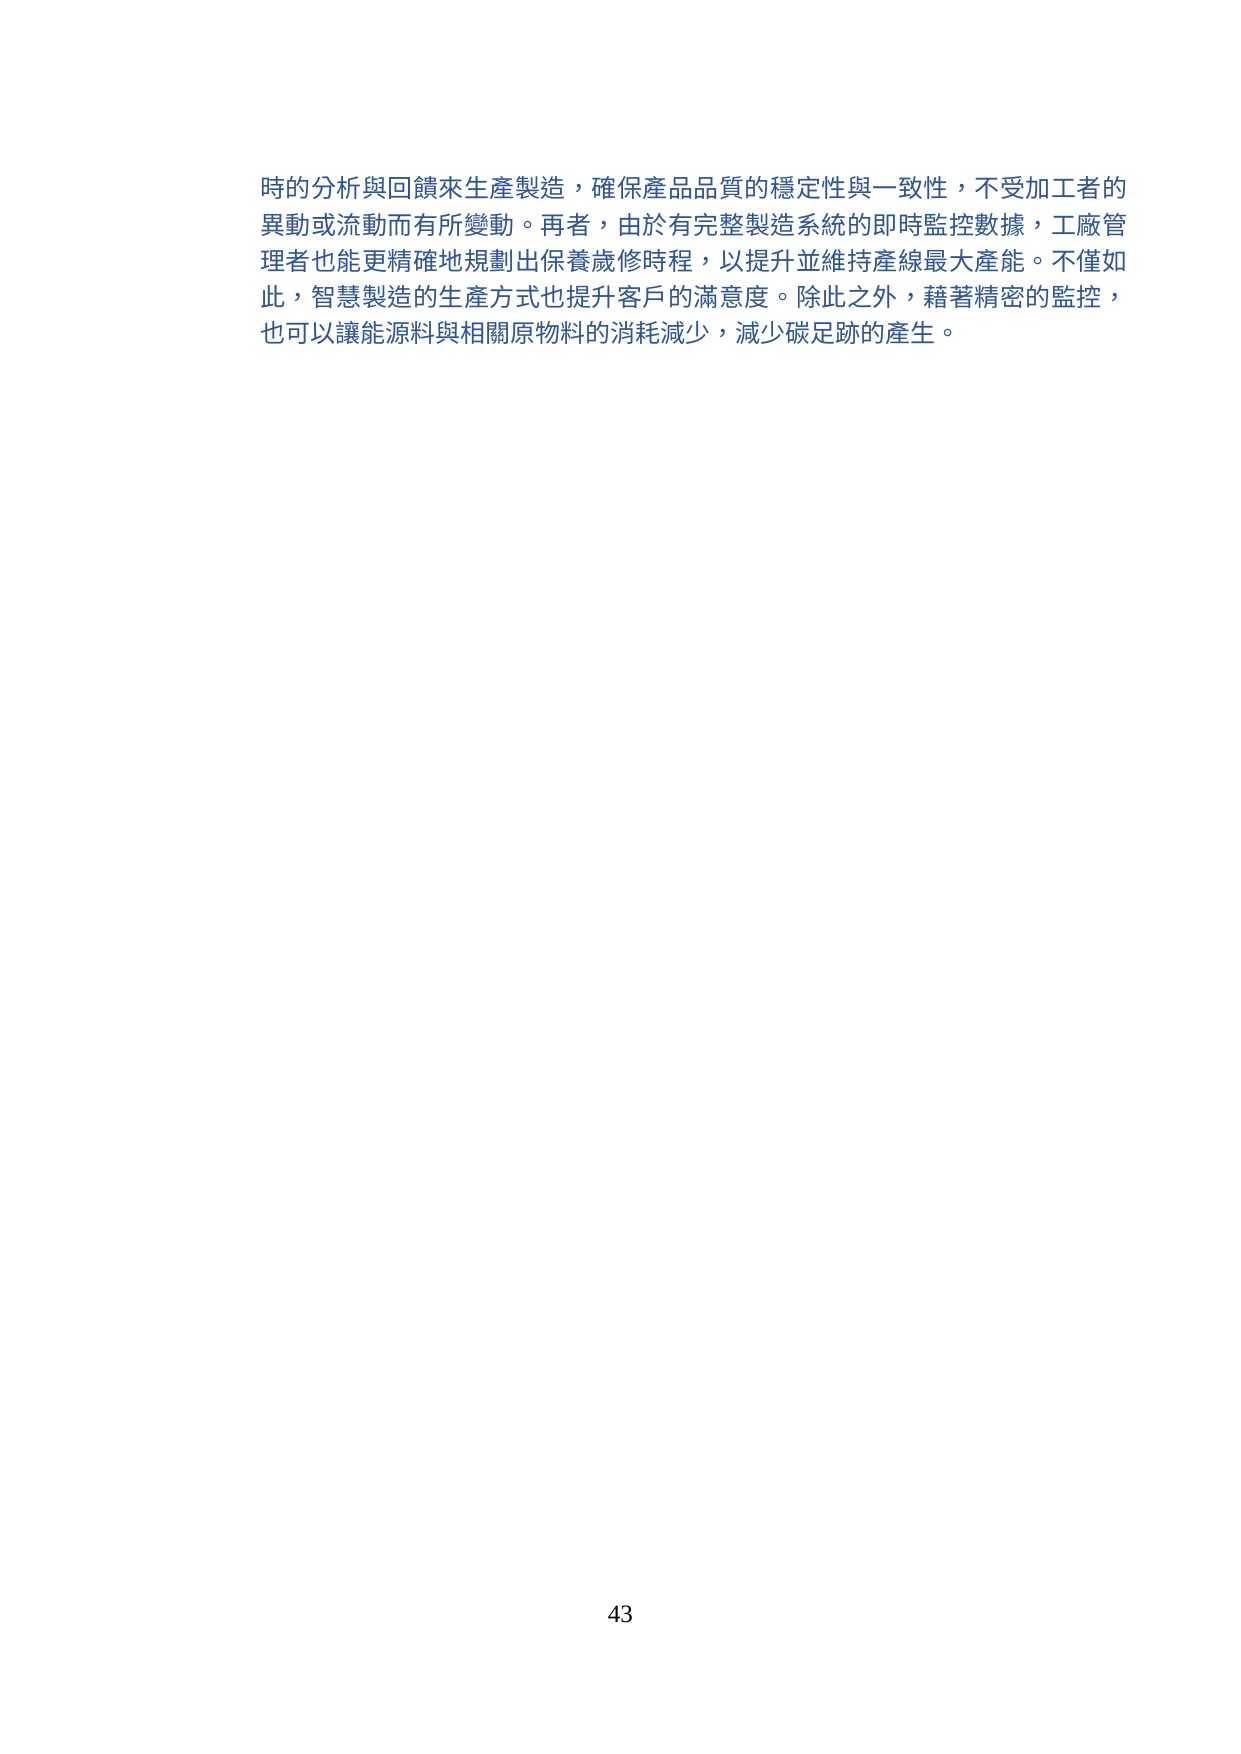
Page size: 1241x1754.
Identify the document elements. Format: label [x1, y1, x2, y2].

text [260, 169, 1128, 350]
